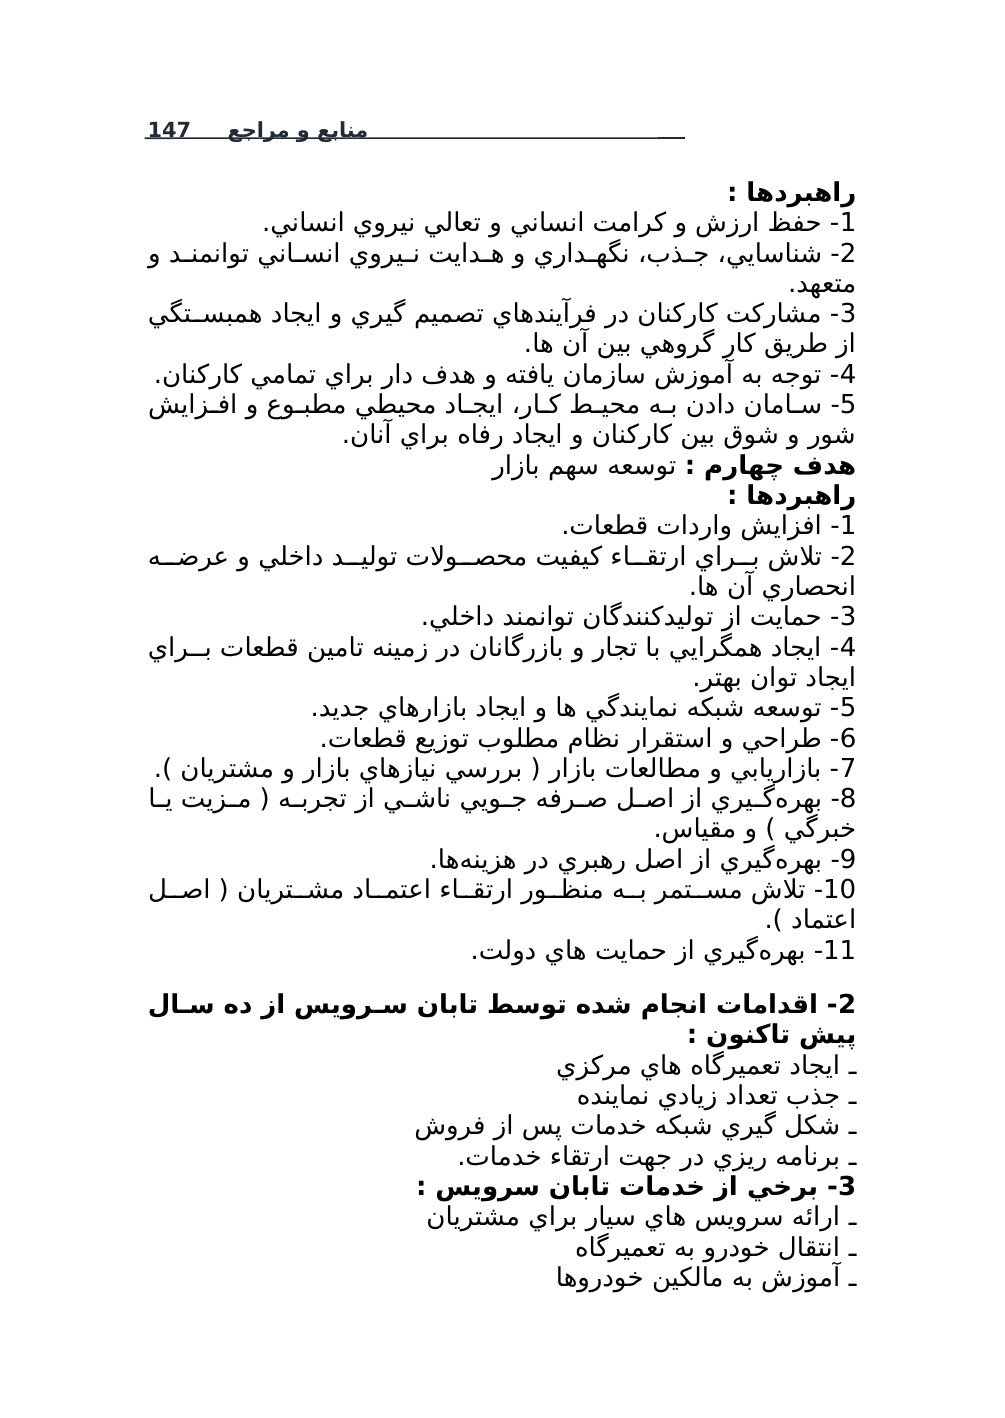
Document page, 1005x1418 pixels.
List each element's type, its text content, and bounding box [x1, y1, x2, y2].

text ـ برنامه ريزي در جهت ارتقاء خدمات. [148, 1141, 856, 1171]
text ـ ارائه سرويس هاي سيار براي مشتريان [148, 1202, 856, 1232]
text 3- حمايت از توليدكنندگان توانمند داخلي. [148, 602, 856, 632]
text 2- شناسايي، جذب، نگهداري و هدايت نيروي انساني توانمند و متعهد. [148, 238, 856, 298]
text 4- ايجاد همگرایي با تجار و بازرگانان در زمينه تامين قطعات براي ايجاد توان بهتر. [148, 632, 856, 692]
text 8- بهره‌گيري از اصل صرفه جويي ناشي از تجربه ( مزيت يا خبرگي ) و مقياس. [148, 783, 856, 844]
text 11- بهر‌ه‌گيري از حمايت هاي دولت. [148, 935, 856, 965]
text ـ جذب تعداد زيادي نماينده [148, 1080, 856, 1111]
text ـ انتقال خودرو به تعميرگاه [148, 1232, 856, 1262]
text ـ ايجاد تعميرگاه هاي مركزي [148, 1050, 856, 1080]
text 9- بهره‌گيري از اصل رهبري در هزينه‌ها. [148, 844, 856, 874]
text 3- مشاركت كاركنان در فرآيندهاي تصميم گيري و ايجاد همبستگي از طريق كار گروهي بين آن ها. [148, 298, 856, 359]
text 10- تلاش مستمر به منظور ارتقاء اعتماد مشتريان ( اصل اعتماد ). [148, 874, 856, 935]
text 3- برخي از خدمات تابان سرویس : [148, 1171, 856, 1202]
text هدف چهارم : توسعه سهم بازار [148, 450, 856, 480]
text 7- بازاريابي و مطالعات بازار ( بررسي نيازهاي بازار و مشتريان ). [148, 753, 856, 783]
text 2- تلاش براي ارتقاء كيفيت محصولات توليد داخلي و عرضه انحصاري آن ها. [148, 541, 856, 602]
text راهبردها : [148, 177, 856, 207]
text 2- اقدامات انجام شده توسط تابان سرویس از ده سال پيش تاكنون : [148, 989, 856, 1050]
text 5- سامان دادن به محيط كار، ايجاد محيطي مطبوع و افزايش شور و شوق بين كاركنان و ايجاد رفاه براي آنان. [148, 389, 856, 450]
text ـ شكل گيري شبكه خدمات پس از فروش [148, 1111, 856, 1141]
text 1- حفظ ارزش و كرامت انساني و تعالي نيروي انساني. [148, 207, 856, 238]
text 4- توجه به آموزش سازمان يافته و هدف دار براي تمامي كاركنان. [148, 359, 856, 389]
text ـ آموزش به مالكين خودروها [148, 1262, 856, 1292]
text 1- افزايش واردات قطعات. [148, 511, 856, 541]
text 5- توسعه شبكه نمايندگي ها و ايجاد بازارهاي جديد. [148, 692, 856, 723]
text 6- طراحي و استقرار نظام مطلوب توزيع قطعات. [148, 723, 856, 753]
text راهبردها : [148, 480, 856, 511]
